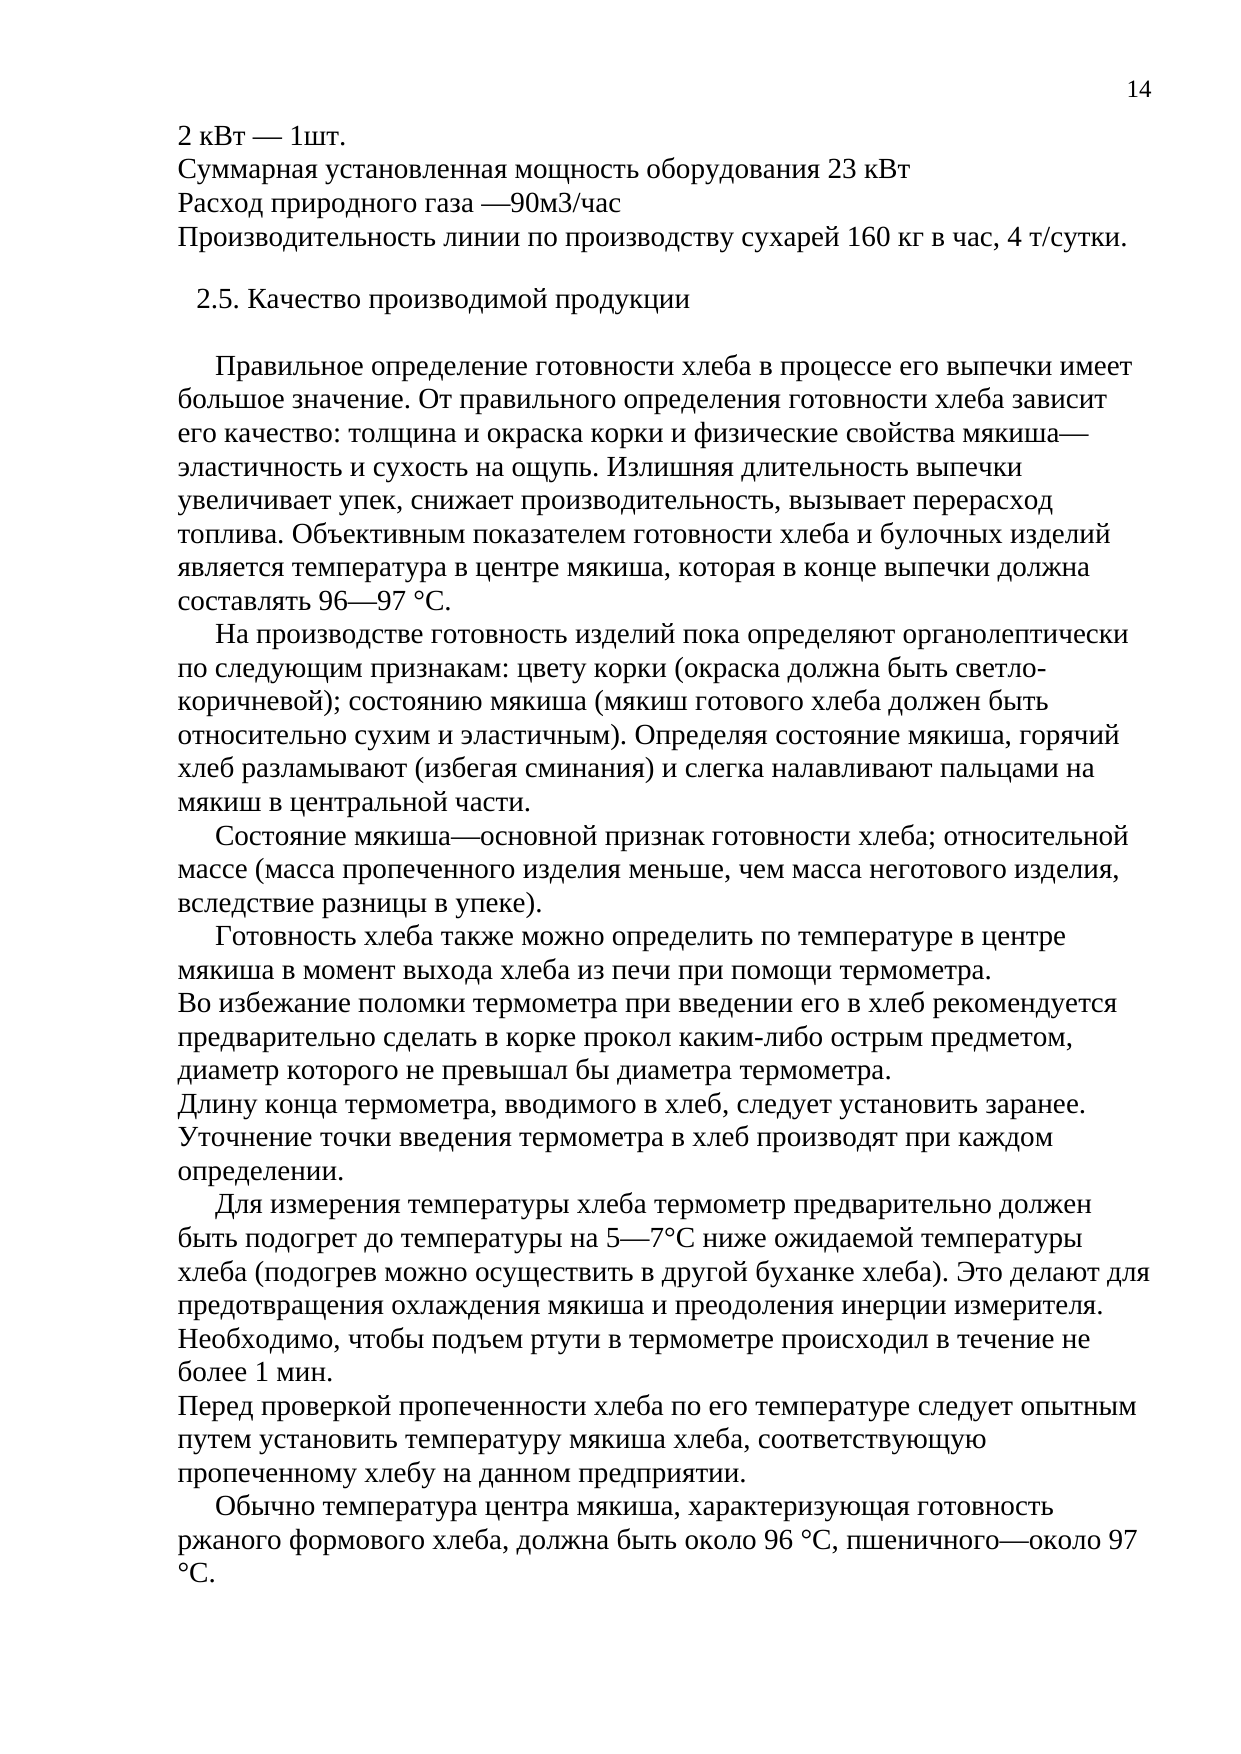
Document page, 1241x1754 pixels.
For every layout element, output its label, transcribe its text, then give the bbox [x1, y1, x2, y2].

text Перед проверкой пропеченности хлеба по его температуре следует опытным путем установить температуру мякиша хлеба, соответствующую пропеченному хлебу на данном предприятии. [177, 1388, 1152, 1488]
text Правильное определение готовности хлеба в процессе его выпечки имеет большое значение. От правильного определения готовности хлеба зависит его качество: толщина и окраска корки и физические свойства мякиша—эластичность и сухость на ощупь. Излишняя длительность выпечки увеличивает упек, снижает производительность, вызывает перерасход топлива. Объективным показателем готовности хлеба и булочных изделий является температура в центре мякиша, которая в конце выпечки должна составлять 96—97 °С. [177, 348, 1152, 616]
text 2.5. Качество производимой продукции [177, 281, 1152, 314]
text Для измерения температуры хлеба термометр предварительно должен быть подогрет до температуры на 5—7°С ниже ожидаемой температуры хлеба (подогрев можно осуществить в другой буханке хлеба). Это делают для предотвращения охлаждения мякиша и преодоления инерции измерителя. Необходимо, чтобы подъем ртути в термометре происходил в течение не более 1 мин. [177, 1187, 1152, 1388]
text На производстве готовность изделий пока определяют органолептически по следующим признакам: цвету корки (окраска должна быть светло-коричневой); состоянию мякиша (мякиш готового хлеба должен быть относительно сухим и эластичным). Определяя состояние мякиша, горячий хлеб разламывают (избегая сминания) и слегка налавливают пальцами на мякиш в центральной части. [177, 616, 1152, 818]
text Состояние мякиша—основной признак готовности хлеба; относительной массе (масса пропеченного изделия меньше, чем масса неготового изделия, вследствие разницы в упеке). [177, 818, 1152, 918]
text Готовность хлеба также можно определить по температуре в центре мякиша в момент выхода хлеба из печи при помощи термометра. Во избежание поломки термометра при введении его в хлеб рекомендуется предварительно сделать в корке прокол каким-либо острым предметом, диаметр которого не превышал бы диаметра термометра. [177, 918, 1152, 1086]
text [177, 118, 1152, 281]
text Длину конца термометра, вводимого в хлеб, следует установить заранее. Уточнение точки введения термометра в хлеб производят при каждом определении. [177, 1086, 1152, 1187]
text Обычно температура центра мякиша, характеризующая готовность ржаного формового хлеба, должна быть около 96 °С, пшеничного—около 97 °С. [177, 1488, 1152, 1589]
